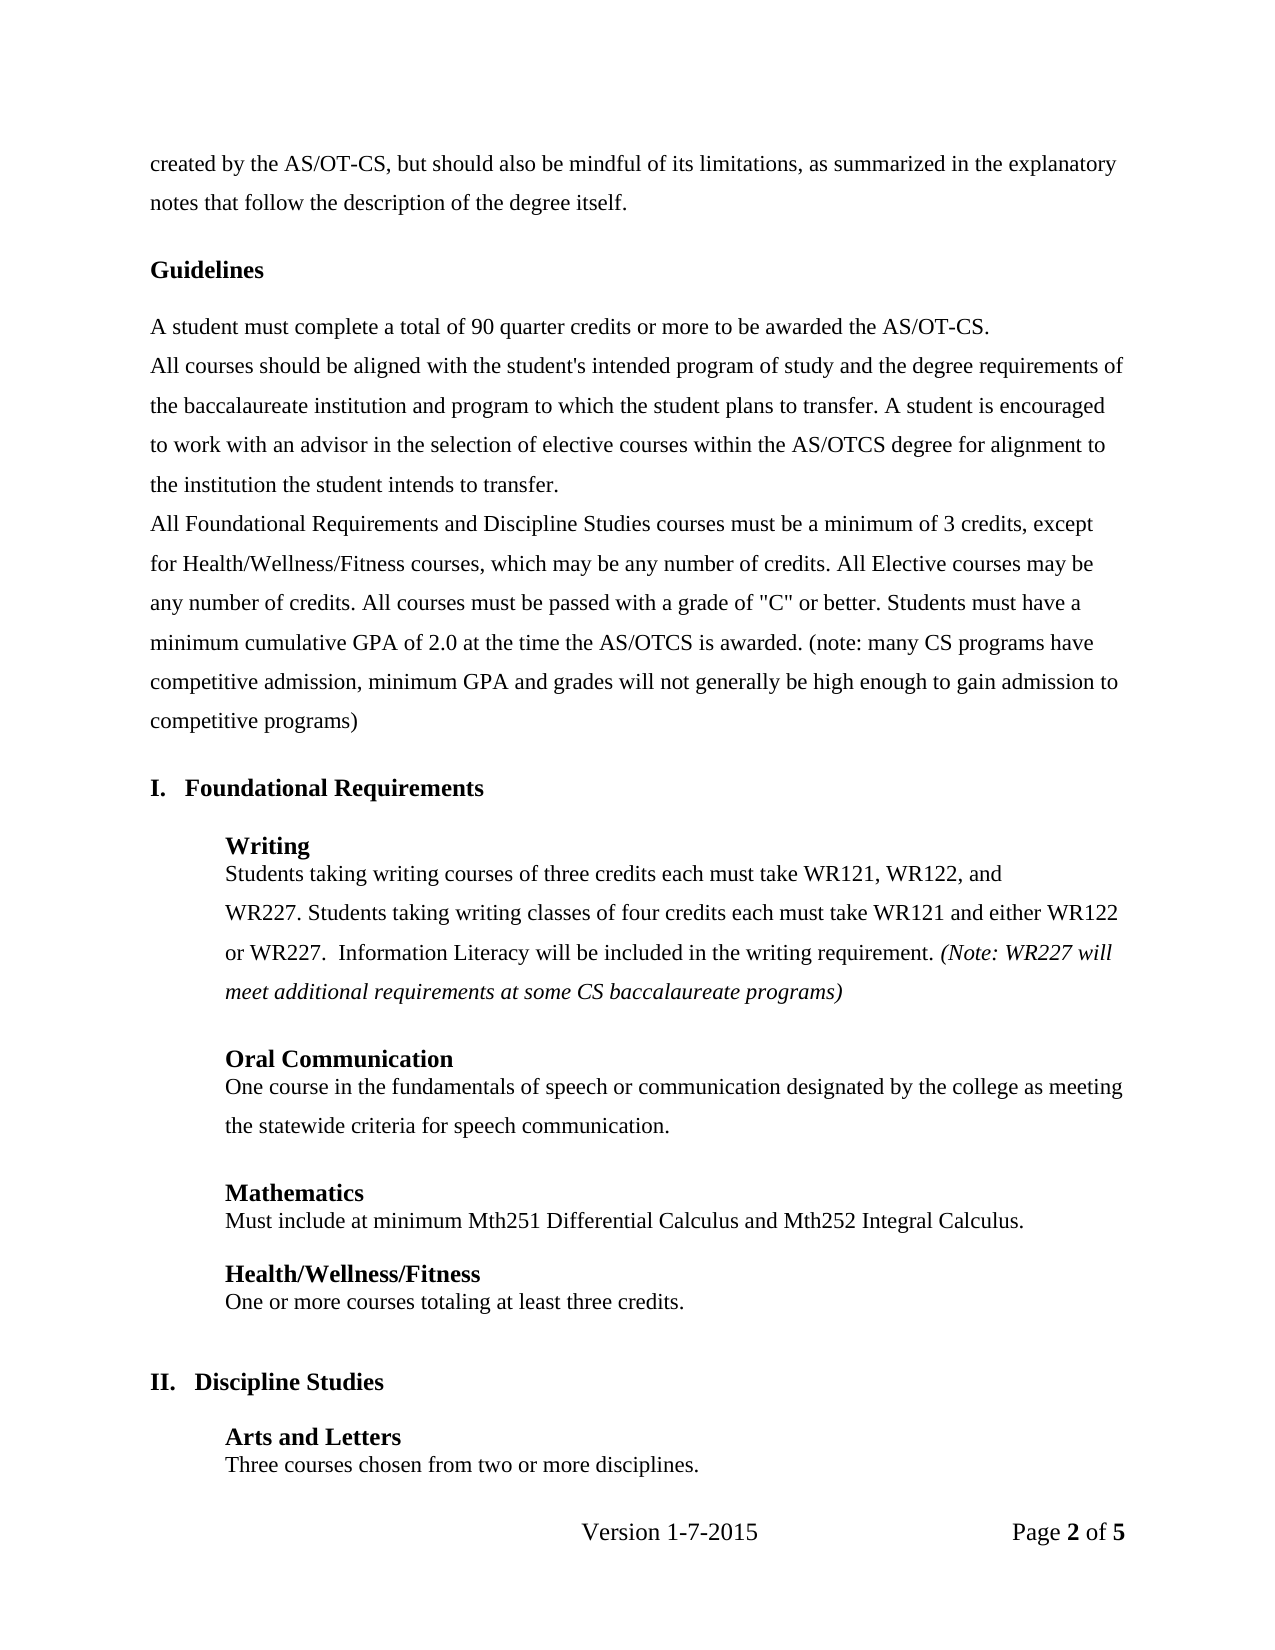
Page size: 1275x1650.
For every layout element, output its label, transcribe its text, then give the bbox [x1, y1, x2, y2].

text Arts and Letters [225, 1422, 1125, 1451]
text II. Discipline Studies [150, 1367, 1125, 1396]
text I. Foundational Requirements [150, 773, 1125, 802]
text WR227. Students taking writing classes of four credits each must take WR121 and either WR122 or WR227. Information Literacy will be included in the writing requirement. (Note: WR227 will meet additional requirements at some CS baccalaureate programs) [225, 899, 1125, 1004]
text Guidelines [150, 255, 1125, 284]
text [150, 150, 1125, 216]
text Mathematics [225, 1178, 1125, 1207]
text Writing [225, 831, 1125, 860]
text All courses should be aligned with the student's intended program of study and the degree requirements of the baccalaureate institution and program to which the student plans to transfer. A student is encouraged to work with an advisor in the selection of elective courses within the AS/OTCS degree for alignment to the institution the student intends to transfer. [150, 352, 1125, 497]
text Students taking writing courses of three credits each must take WR121, WR122, and [225, 860, 1125, 886]
text Health/Wellness/Fitness [225, 1259, 1125, 1288]
text One or more courses totaling at least three credits. [225, 1288, 1125, 1314]
text Oral Communication [225, 1044, 1125, 1073]
text Three courses chosen from two or more disciplines. [225, 1451, 1125, 1477]
text A student must complete a total of 90 quarter credits or more to be awarded the AS/OT-CS. [150, 313, 1125, 339]
text All Foundational Requirements and Discipline Studies courses must be a minimum of 3 credits, except for Health/Wellness/Fitness courses, which may be any number of credits. All Elective courses may be any number of credits. All courses must be passed with a grade of "C" or better. Students must have a minimum cumulative GPA of 2.0 at the time the AS/OTCS is awarded. (note: many CS programs have competitive admission, minimum GPA and grades will not generally be high enough to gain admission to competitive programs) [150, 510, 1125, 734]
text One course in the fundamentals of speech or communication designated by the college as meeting the statewide criteria for speech communication. [225, 1073, 1125, 1138]
text Must include at minimum Mth251 Differential Calculus and Mth252 Integral Calculus. [225, 1207, 1125, 1233]
